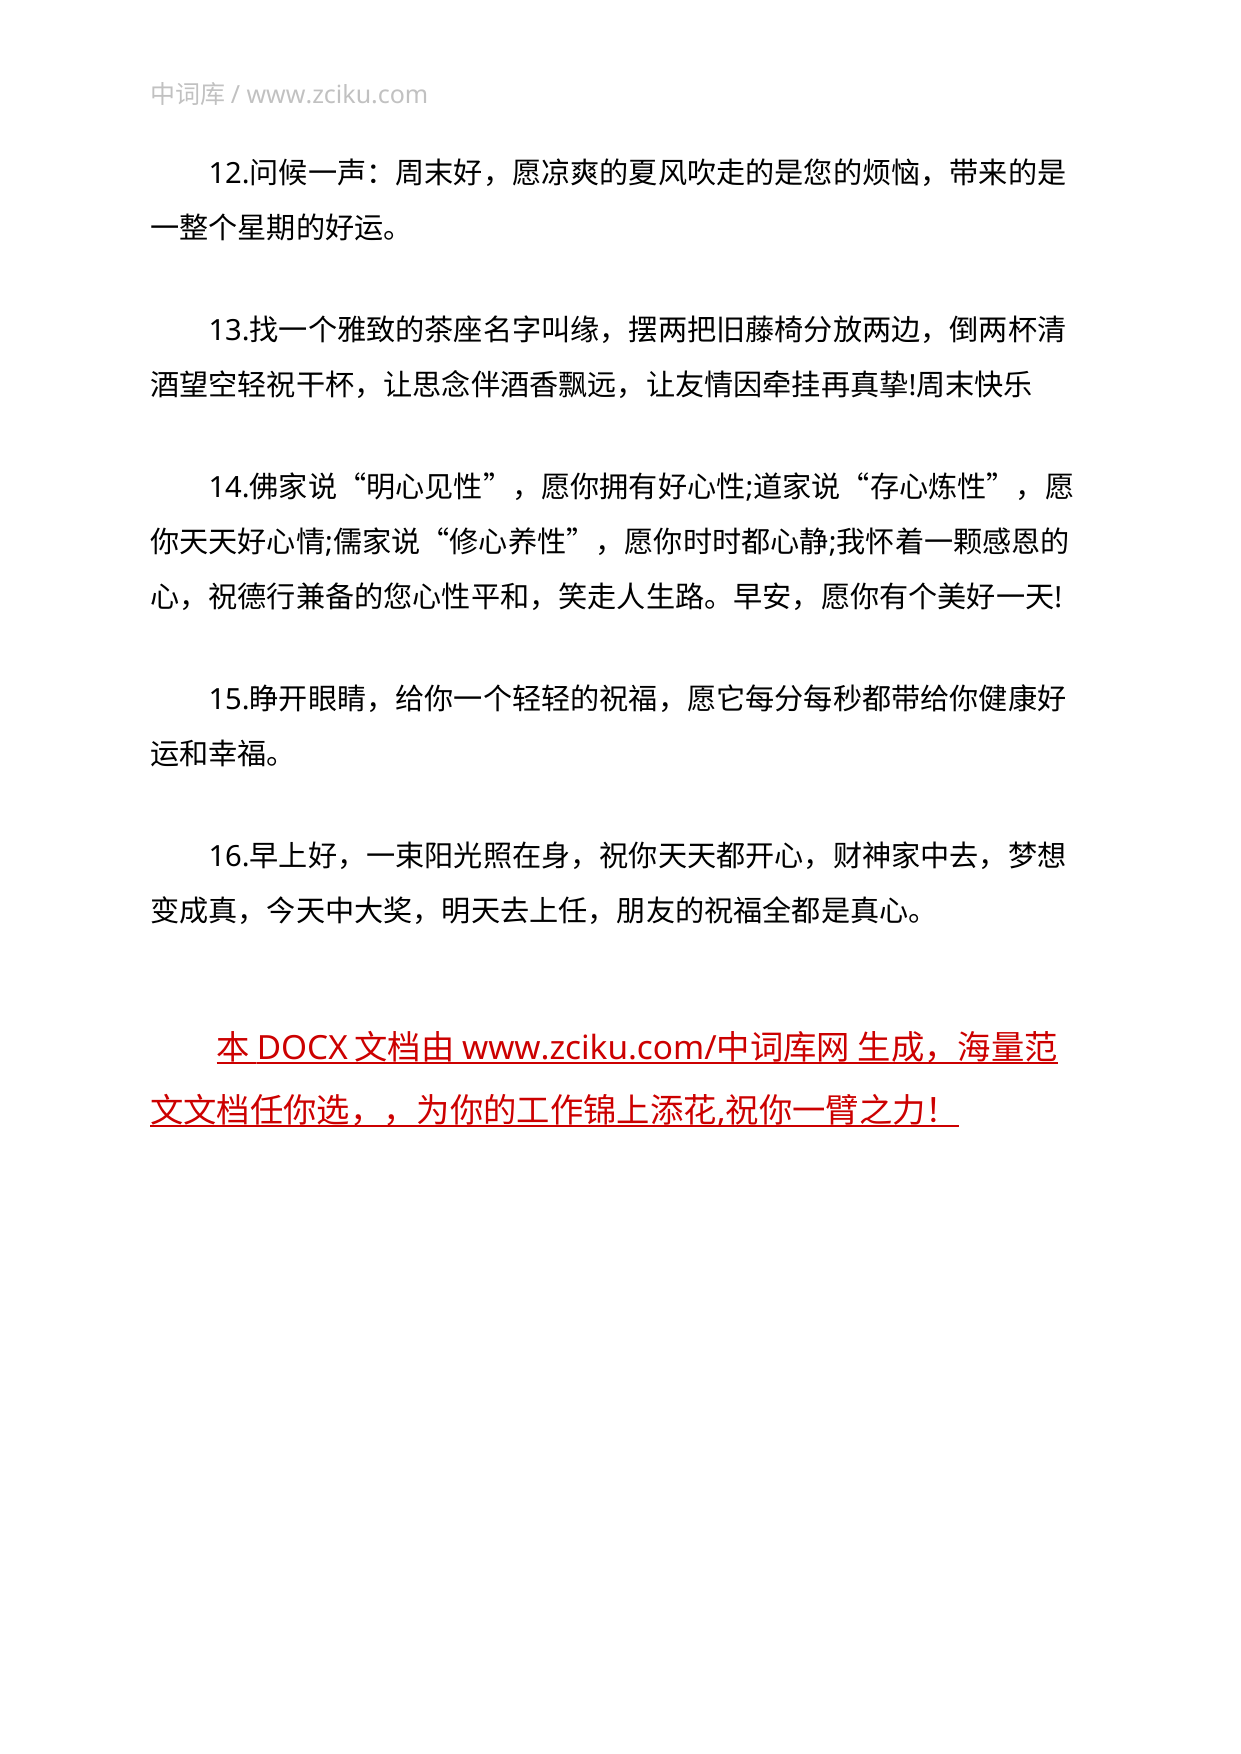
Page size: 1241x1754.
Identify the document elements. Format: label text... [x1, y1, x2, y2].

text 15.睁开眼睛，给你一个轻轻的祝福，愿它每分每秒都带给你健康好运和幸福。 [150, 676, 1090, 773]
text 14.佛家说“明心见性”，愿你拥有好心性;道家说“存心炼性”，愿你天天好心情;儒家说“修心养性”，愿你时时都心静;我怀着一颗感恩的心，祝德行兼备的您心性平和，笑走人生路。早安，愿你有个美好一天! [150, 464, 1090, 616]
text 16.早上好，一束阳光照在身，祝你天天都开心，财神家中去，梦想变成真，今天中大奖，明天去上任，朋友的祝福全都是真心。 [150, 832, 1090, 930]
text 13.找一个雅致的茶座名字叫缘，摆两把旧藤椅分放两边，倒两杯清酒望空轻祝干杯，让思念伴酒香飘远，让友情因牵挂再真挚!周末快乐 [150, 307, 1090, 404]
text 12.问候一声：周末好，愿凉爽的夏风吹走的是您的烦恼，带来的是一整个星期的好运。 [150, 150, 1090, 247]
text 本DOCX文档由 www.zciku.com/中词库网 生成，海量范文文档任你选，，为你的工作锦上添花,祝你一臂之力！ [150, 1021, 1090, 1132]
